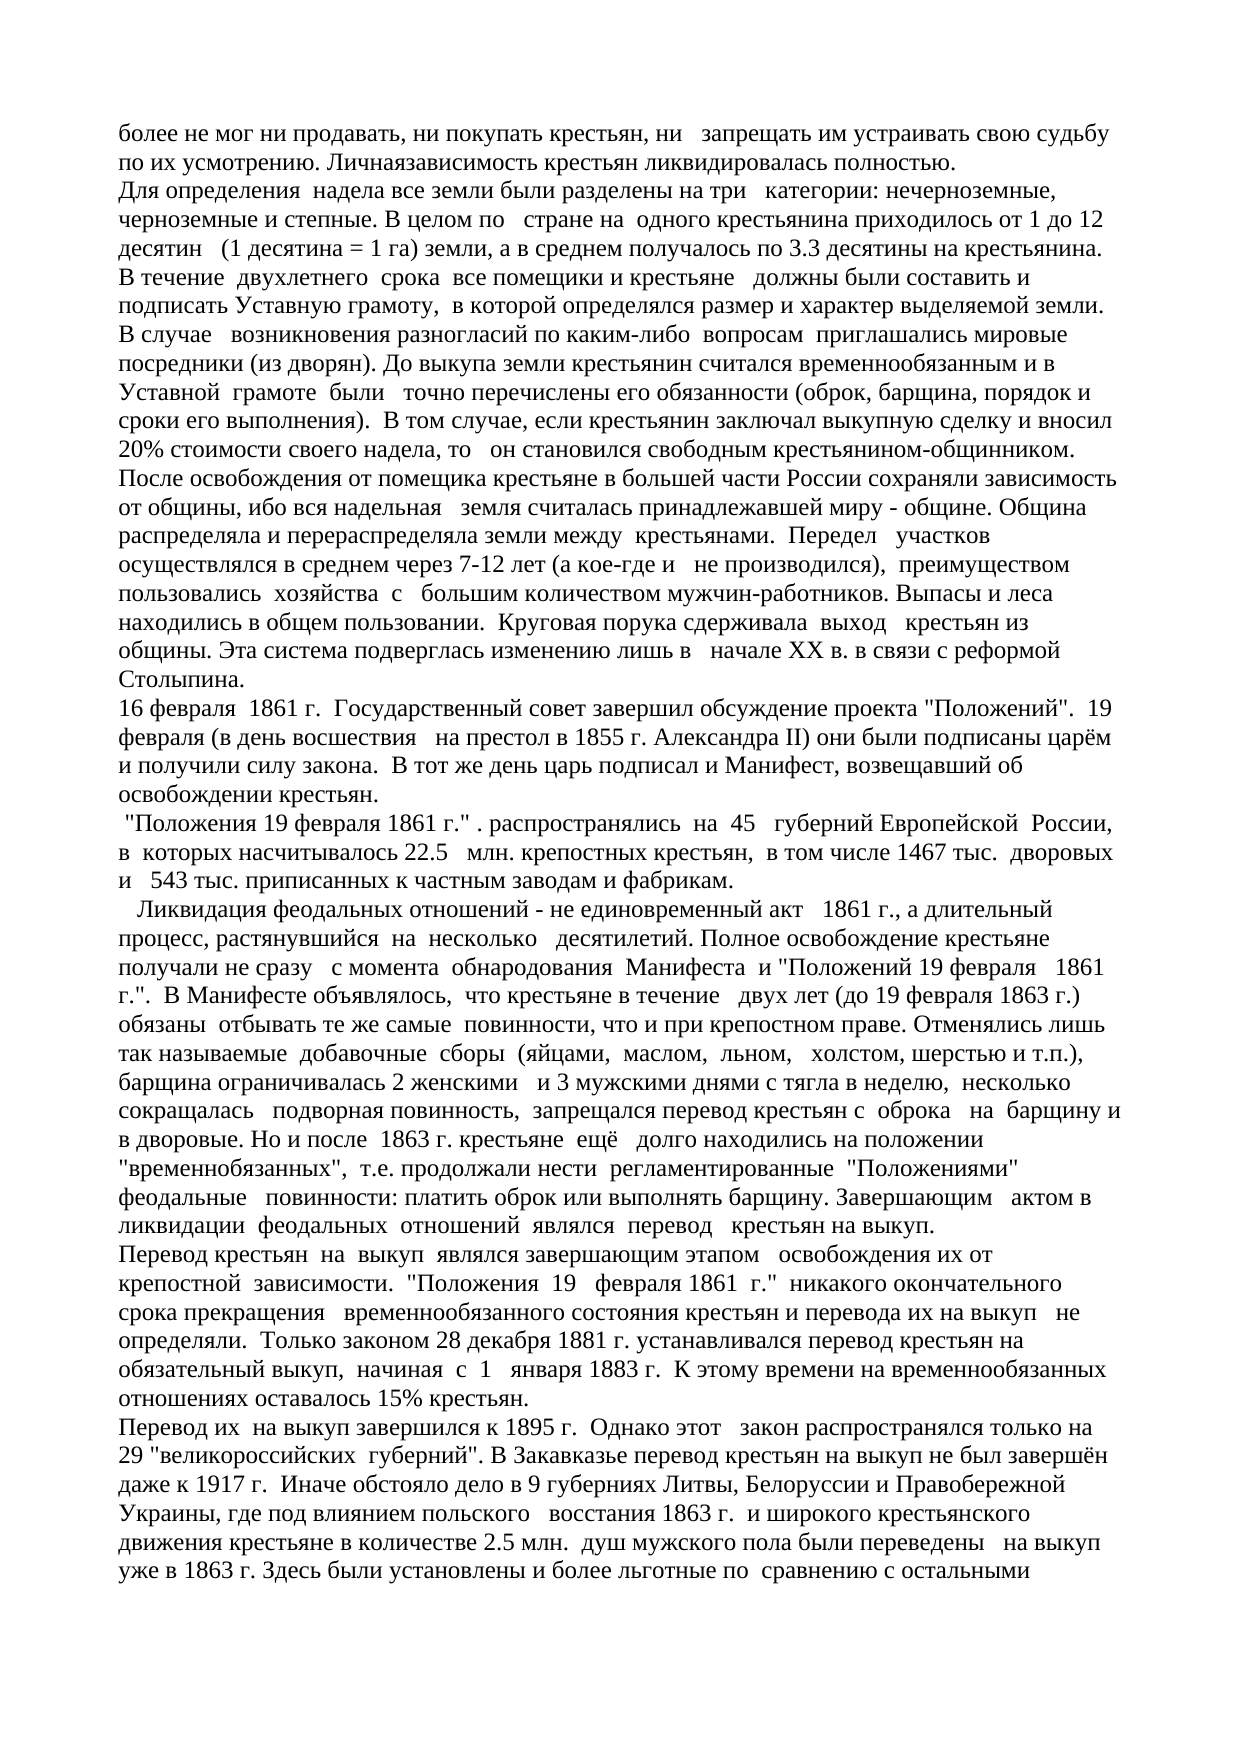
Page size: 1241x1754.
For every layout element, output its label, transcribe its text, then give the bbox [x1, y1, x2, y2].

text После освобождения от помещика крестьяне в большей части России сохраняли зависимость от общины, ибо вся надельная земля считалась принадлежавшей миру - общине. Община распределяла и перераспределяла земли между крестьянами. Передел участков осуществлялся в среднем через 7-12 лет (а кое-где и не производился), преимуществом пользовались хозяйства с большим количеством мужчин-работников. Выпасы и леса находились в общем пользовании. Круговая порука сдерживала выход крестьян из общины. Эта система подверглась изменению лишь в начале XX в. в связи с реформой Столыпина. [118, 463, 1122, 693]
text Ликвидация феодальных отношений - не единовременный акт 1861 г., а длительный процесс, растянувшийся на несколько десятилетий. Полное освобождение крестьяне получали не сразу с момента обнародования Манифеста и "Положений 19 февраля 1861 г.". В Манифесте объявлялось, что крестьяне в течение двух лет (до 19 февраля 1863 г.) обязаны отбывать те же самые повинности, что и при крепостном праве. Отменялись лишь так называемые добавочные сборы (яйцами, маслом, льном, холстом, шерстью и т.п.), барщина ограничивалась 2 женскими и 3 мужскими днями с тягла в неделю, несколько сокращалась подворная повинность, запрещался перевод крестьян с оброка на барщину и в дворовые. Но и после 1863 г. крестьяне ещё долго находились на положении "временнобязанных", т.е. продолжали нести регламентированные "Положениями" феодальные повинности: платить оброк или выполнять барщину. Завершающим актом в ликвидации феодальных отношений являлся перевод крестьян на выкуп. [118, 894, 1122, 1239]
text "Положения 19 февраля 1861 г." . распространялись на 45 губерний Европейской России, в которых насчитывалось 22.5 млн. крепостных крестьян, в том числе 1467 тыс. дворовых и 543 тыс. приписанных к частным заводам и фабрикам. [118, 808, 1122, 894]
text В течение двухлетнего срока все помещики и крестьяне должны были составить и подписать Уставную грамоту, в которой определялся размер и характер выделяемой земли. В случае возникновения разногласий по каким-либо вопросам приглашались мировые посредники (из дворян). До выкупа земли крестьянин считался временнообязанным и в Уставной грамоте были точно перечислены его обязанности (оброк, барщина, порядок и сроки его выполнения). В том случае, если крестьянин заключал выкупную сделку и вносил 20% стоимости своего надела, то он становился свободным крестьянином-общинником. [118, 262, 1122, 463]
text Для определения надела все земли были разделены на три категории: нечерноземные, черноземные и степные. В целом по стране на одного крестьянина приходилось от 1 до 12 десятин (1 десятина = 1 га) земли, а в среднем получалось по 3.3 десятины на крестьянина. [118, 176, 1122, 262]
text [118, 1412, 1122, 1584]
text 16 февраля 1861 г. Государственный совет завершил обсуждение проекта "Положений". 19 февраля (в день восшествия на престол в 1855 г. Александра II) они были подписаны царём и получили силу закона. В тот же день царь подписал и Манифест, возвещавший об освобождении крестьян. [118, 693, 1122, 808]
text Перевод крестьян на выкуп являлся завершающим этапом освобождения их от крепостной зависимости. "Положения 19 февраля 1861 г." никакого окончательного срока прекращения временнообязанного состояния крестьян и перевода их на выкуп не определяли. Только законом 28 декабря 1881 г. устанавливался перевод крестьян на обязательный выкуп, начиная с 1 января 1883 г. К этому времени на временнообязанных отношениях оставалось 15% крестьян. [118, 1239, 1122, 1412]
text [118, 118, 1122, 176]
